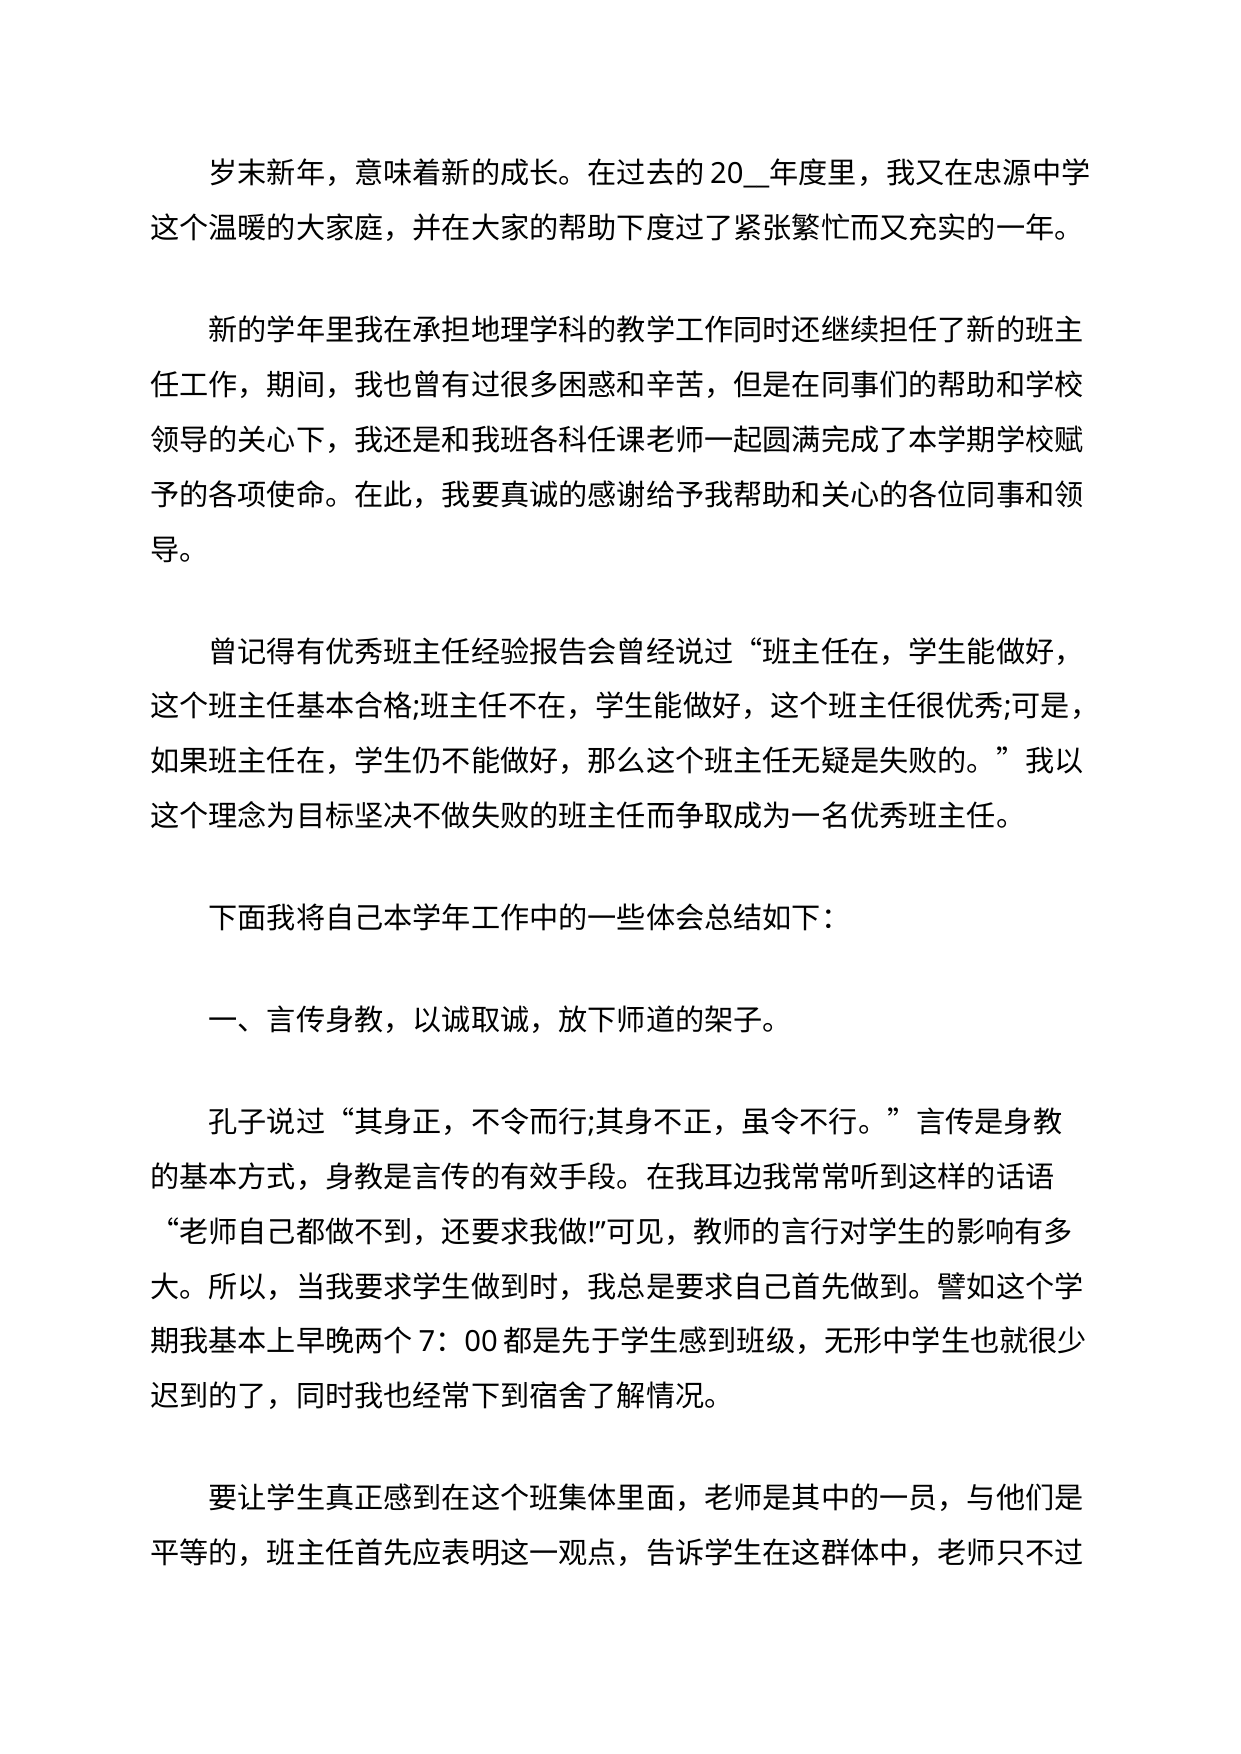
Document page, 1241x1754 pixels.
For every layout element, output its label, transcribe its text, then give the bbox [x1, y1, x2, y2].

text 岁末新年，意味着新的成长。在过去的20__年度里，我又在忠源中学这个温暖的大家庭，并在大家的帮助下度过了紧张繁忙而又充实的一年。 [150, 150, 1090, 247]
text 孔子说过“其身正，不令而行;其身不正，虽令不行。”言传是身教的基本方式，身教是言传的有效手段。在我耳边我常常听到这样的话语“老师自己都做不到，还要求我做!”可见，教师的言行对学生的影响有多大。所以，当我要求学生做到时，我总是要求自己首先做到。譬如这个学期我基本上早晚两个7：00都是先于学生感到班级，无形中学生也就很少迟到的了，同时我也经常下到宿舍了解情况。 [150, 1098, 1090, 1415]
text 一、言传身教，以诚取诚，放下师道的架子。 [150, 996, 1090, 1039]
text 下面我将自己本学年工作中的一些体会总结如下： [150, 895, 1090, 937]
text 新的学年里我在承担地理学科的教学工作同时还继续担任了新的班主任工作，期间，我也曾有过很多困惑和辛苦，但是在同事们的帮助和学校领导的关心下，我还是和我班各科任课老师一起圆满完成了本学期学校赋予的各项使命。在此，我要真诚的感谢给予我帮助和关心的各位同事和领导。 [150, 307, 1090, 569]
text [150, 1475, 1090, 1572]
text 曾记得有优秀班主任经验报告会曾经说过“班主任在，学生能做好，这个班主任基本合格;班主任不在，学生能做好，这个班主任很优秀;可是，如果班主任在，学生仍不能做好，那么这个班主任无疑是失败的。”我以这个理念为目标坚决不做失败的班主任而争取成为一名优秀班主任。 [150, 628, 1090, 835]
